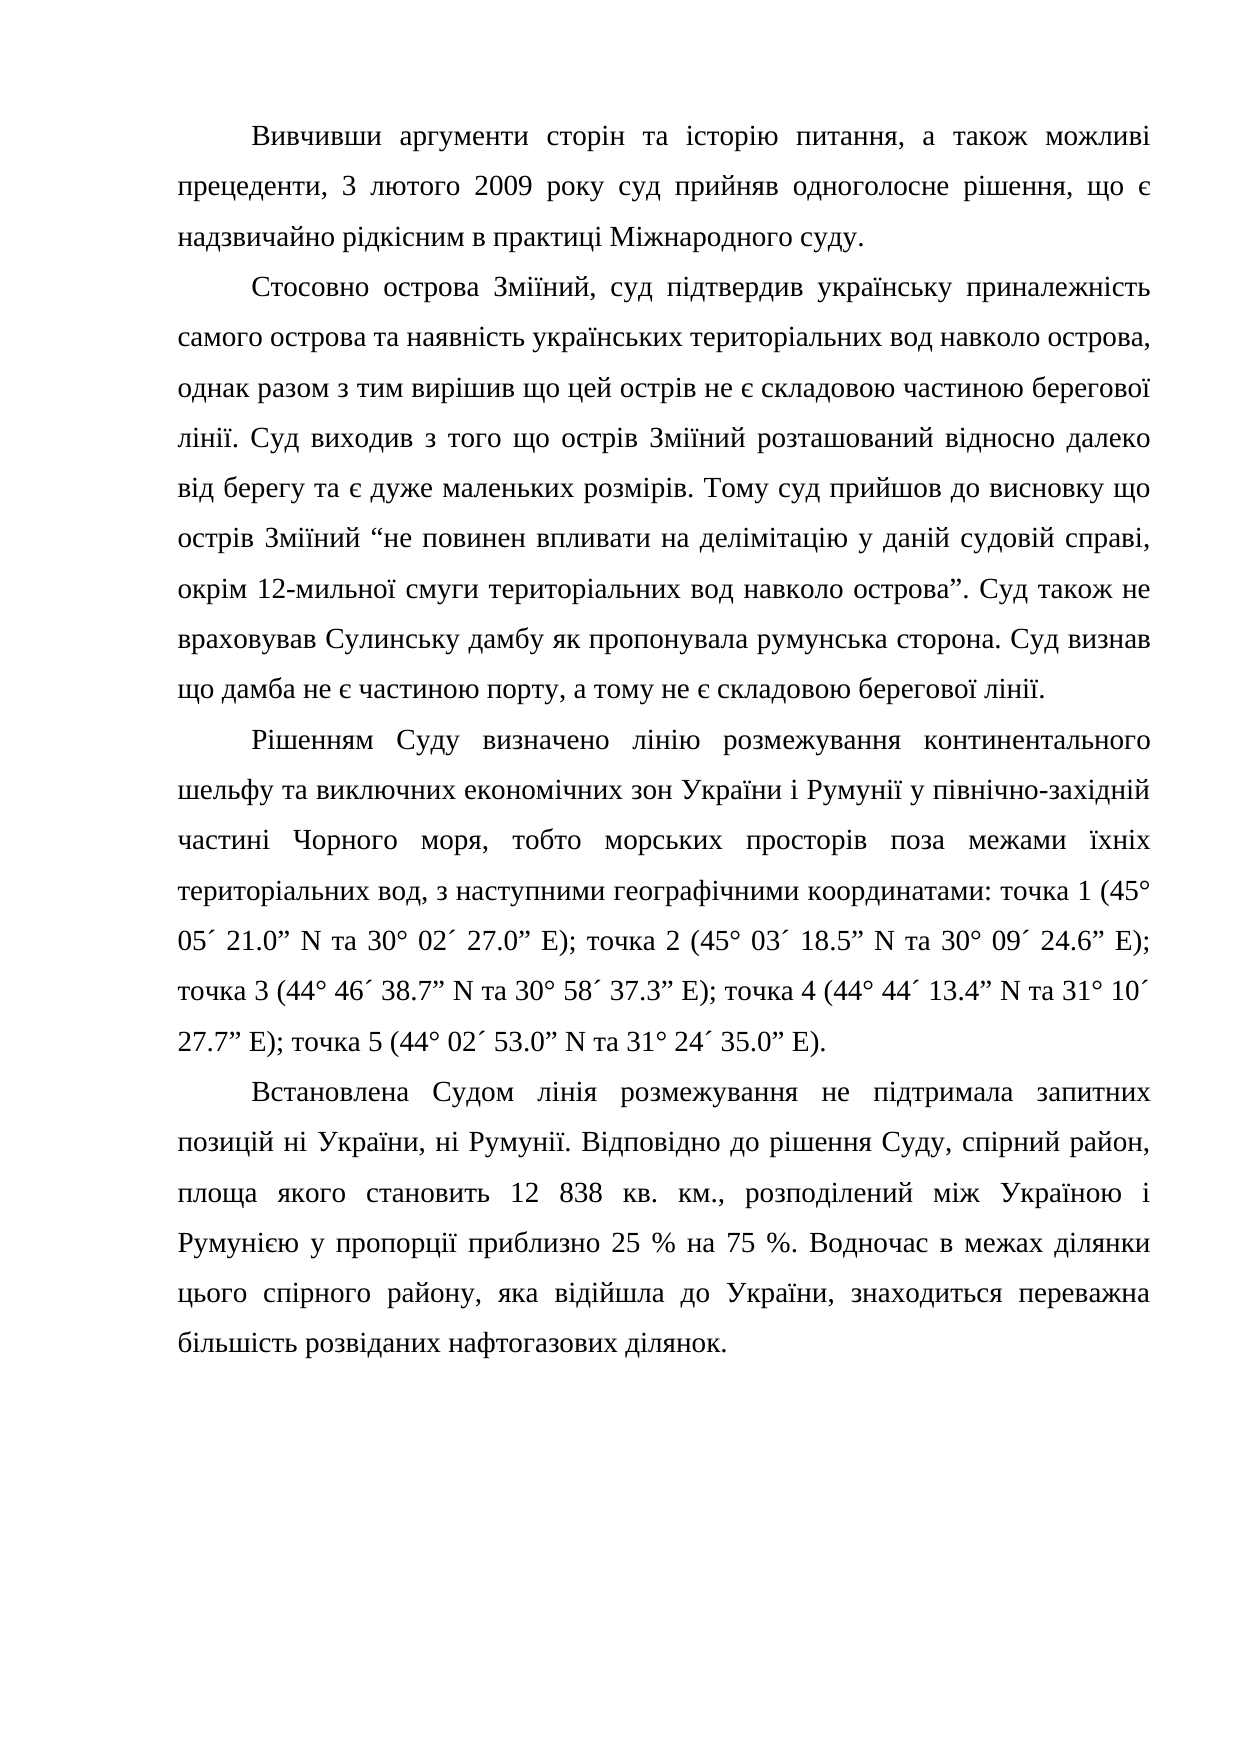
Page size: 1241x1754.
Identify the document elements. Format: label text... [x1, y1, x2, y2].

text Встановлена Судом лінія розмежування не підтримала запитних позицій ні України, ні Румунії. Відповідно до рішення Суду, спірний район, площа якого становить 12 838 кв. км., розподілений між Україною і Румунією у пропорції приблизно 25 % на 75 %. Водночас в межах ділянки цього спірного району, яка відійшла до України, знаходиться переважна більшість розвіданих нафтогазових ділянок. [177, 1074, 1152, 1359]
text Стосовно острова Зміїний, суд підтвердив українську приналежність самого острова та наявність українських територіальних вод навколо острова, однак разом з тим вирішив що цей острів не є складовою частиною берегової лінії. Суд виходив з того що острів Зміїний розташований відносно далеко від берегу та є дуже маленьких розмірів. Тому суд прийшов до висновку що острів Зміїний “не повинен впливати на делімітацію у даній судовій справі, окрім 12-мильної смуги територіальних вод навколо острова”. Суд також не враховував Сулинську дамбу як пропонувала румунська сторона. Суд визнав що дамба не є частиною порту, а тому не є складовою берегової лінії. [177, 269, 1152, 705]
text Рішенням Суду визначено лінію розмежування континентального шельфу та виключних економічних зон України і Румунії у північно-західній частині Чорного моря, тобто морських просторів поза межами їхніх територіальних вод, з наступними географічними координатами: точка 1 (45° 05´ 21.0” N та 30° 02´ 27.0” Е); точка 2 (45° 03´ 18.5” N та 30° 09´ 24.6” Е); точка 3 (44° 46´ 38.7” N та 30° 58´ 37.3” Е); точка 4 (44° 44´ 13.4” N та 31° 10´ 27.7” Е); точка 5 (44° 02´ 53.0” N та 31° 24´ 35.0” Е). [177, 722, 1152, 1057]
text Вивчивши аргументи сторін та історію питання, а також можливі прецеденти, 3 лютого 2009 року суд прийняв одноголосне рішення, що є надзвичайно рідкісним в практиці Міжнародного суду. [177, 118, 1152, 252]
